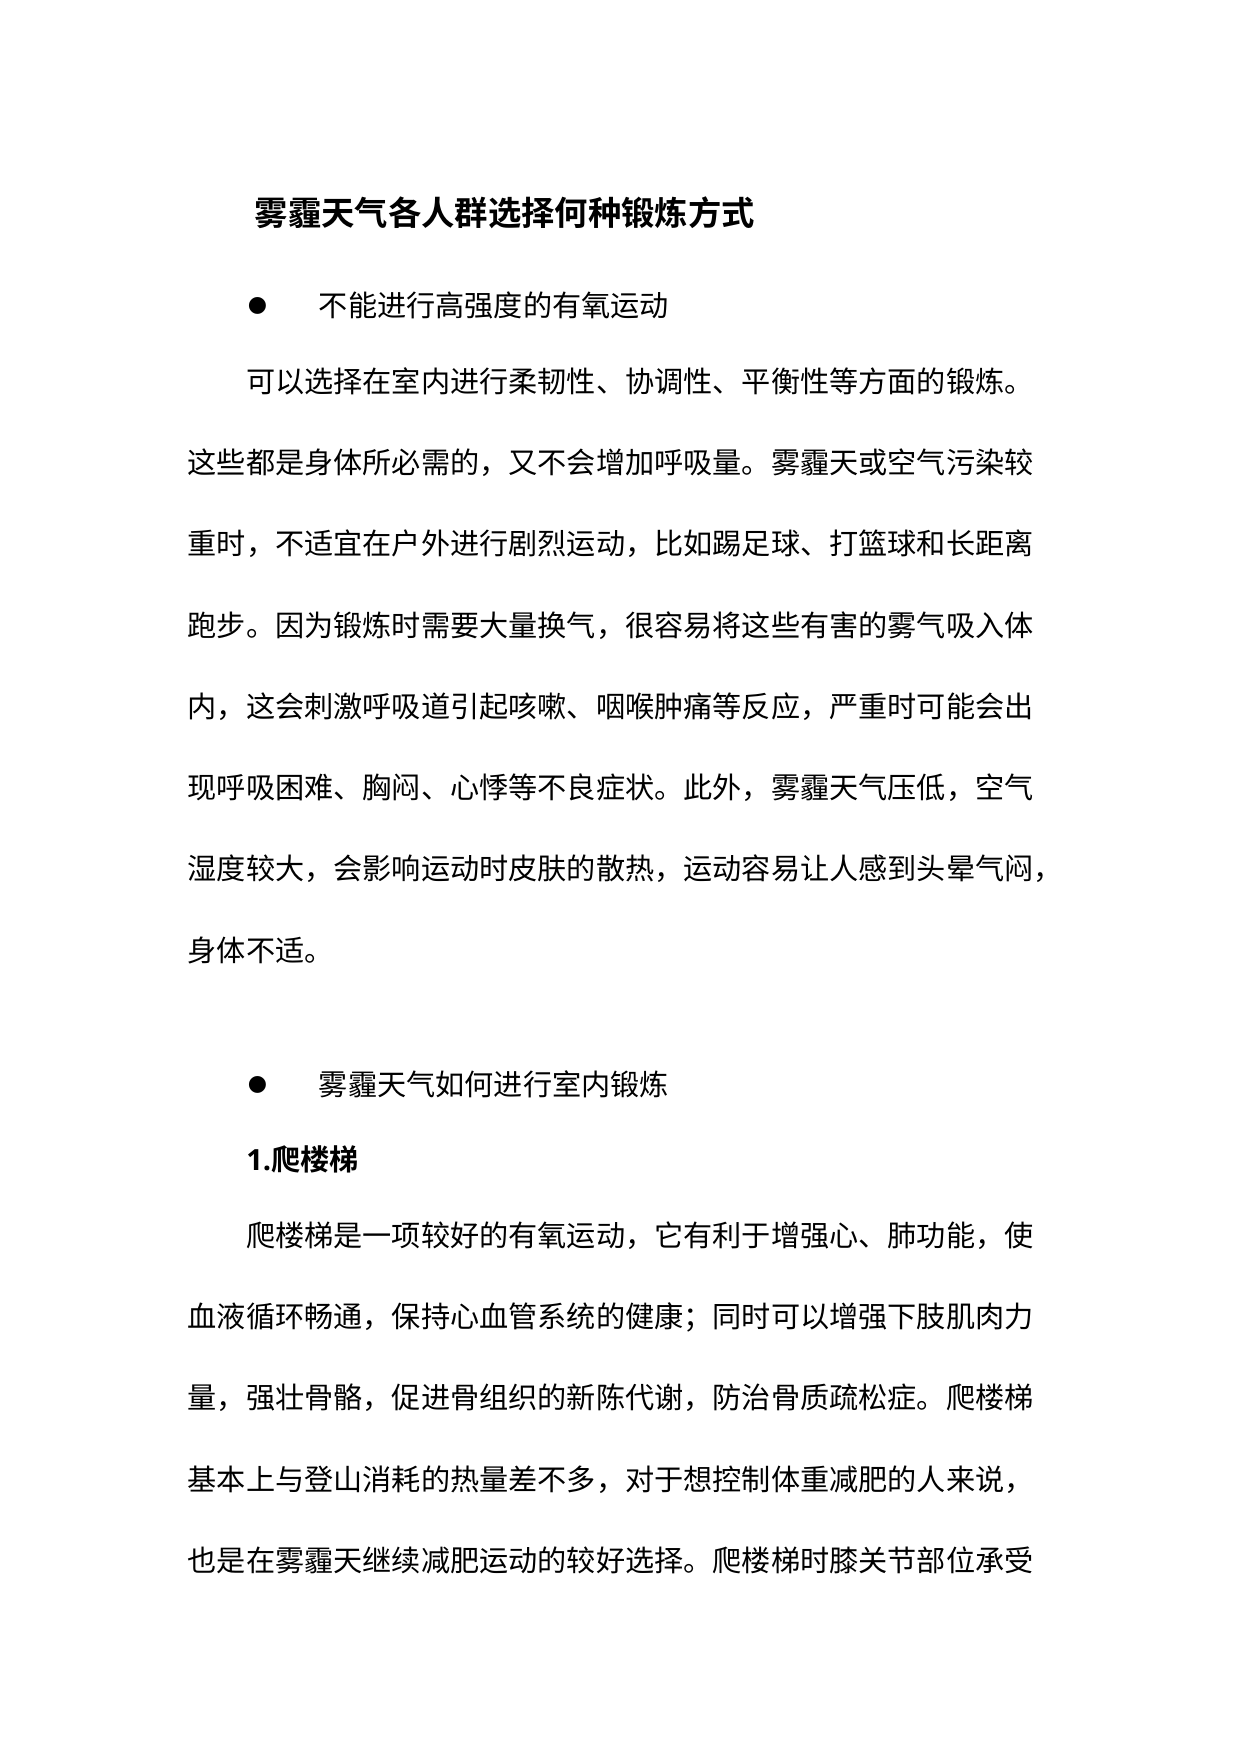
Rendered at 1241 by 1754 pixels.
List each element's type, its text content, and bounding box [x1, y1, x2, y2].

list 雾霾天气如何进行室内锻炼 [246, 1050, 1053, 1115]
text 1.爬楼梯 [187, 1125, 1053, 1190]
list 不能进行高强度的有氧运动 [246, 271, 1053, 336]
text 可以选择在室内进行柔韧性、协调性、平衡性等方面的锻炼。这些都是身体所必需的，又不会增加呼吸量。雾霾天或空气污染较重时，不适宜在户外进行剧烈运动，比如踢足球、打篮球和长距离跑步。因为锻炼时需要大量换气，很容易将这些有害的雾气吸入体内，这会刺激呼吸道引起咳嗽、咽喉肿痛等反应，严重时可能会出现呼吸困难、胸闷、心悸等不良症状。此外，雾霾天气压低，空气湿度较大，会影响运动时皮肤的散热，运动容易让人感到头晕气闷，身体不适。 [187, 347, 1053, 981]
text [187, 1201, 1053, 1591]
text 雾霾天气各人群选择何种锻炼方式 [187, 178, 1053, 243]
